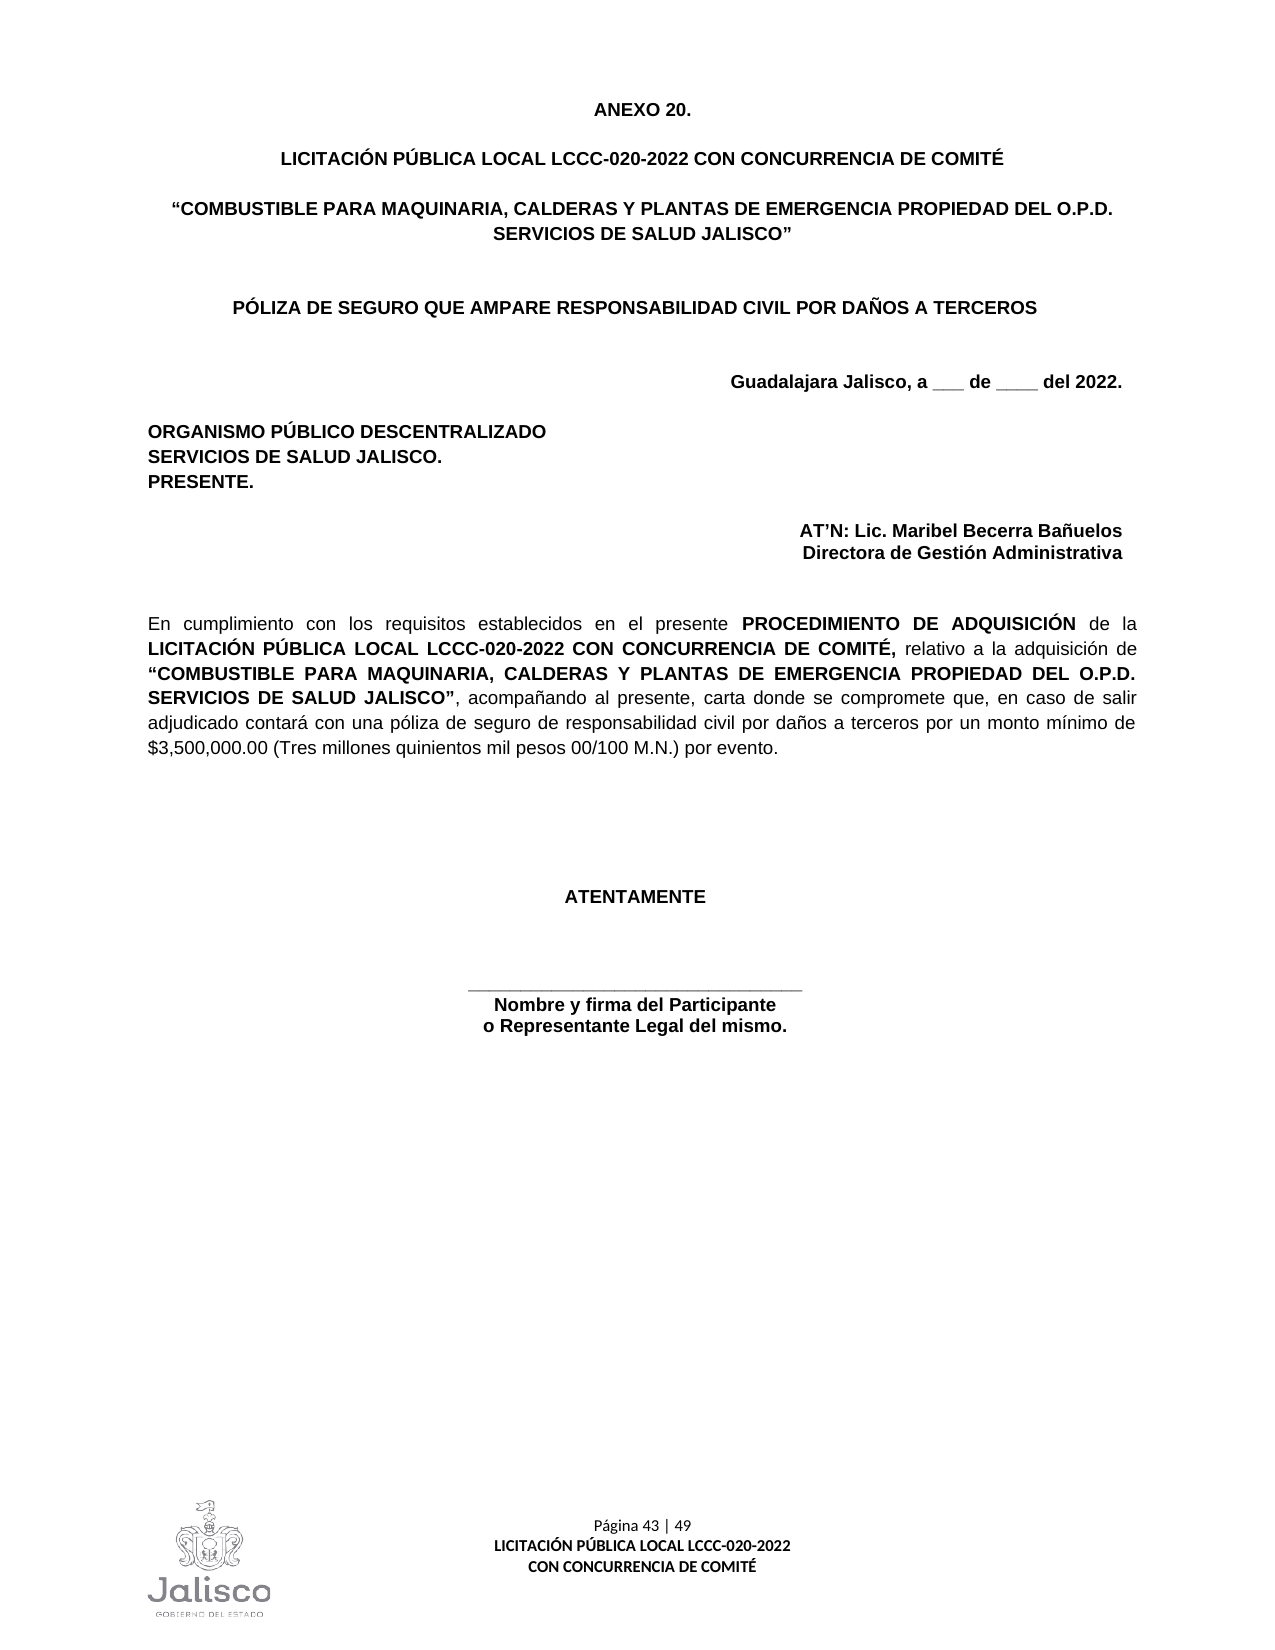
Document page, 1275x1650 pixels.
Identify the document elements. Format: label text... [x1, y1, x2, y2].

text En cumplimiento con los requisitos establecidos en el presente PROCEDIMIENTO DE ADQUISICIÓN de la LICITACIÓN PÚBLICA LOCAL LCCC-020-2022 CON CONCURRENCIA DE COMITÉ, relativo a la adquisición de “COMBUSTIBLE PARA MAQUINARIA, CALDERAS Y PLANTAS DE EMERGENCIA PROPIEDAD DEL O.P.D. SERVICIOS DE SALUD JALISCO”, acompañando al presente, carta donde se compromete que, en caso de salir adjudicado contará con una póliza de seguro de responsabilidad civil por daños a terceros por un monto mínimo de $3,500,000.00 (Tres millones quinientos mil pesos 00/100 M.N.) por evento. [148, 613, 1137, 758]
text “COMBUSTIBLE PARA MAQUINARIA, CALDERAS Y PLANTAS DE EMERGENCIA PROPIEDAD DEL O.P.D. SERVICIOS DE SALUD JALISCO” [148, 198, 1137, 244]
text AT’N: Lic. Maribel Becerra Bañuelos [148, 520, 1122, 542]
text ORGANISMO PÚBLICO DESCENTRALIZADO [148, 421, 1122, 442]
text LICITACIÓN PÚBLICA LOCAL LCCC-020-2022 CON CONCURRENCIA DE COMITÉ [148, 148, 1137, 170]
text Directora de Gestión Administrativa [148, 542, 1122, 563]
text o Representante Legal del mismo. [148, 1015, 1122, 1036]
text SERVICIOS DE SALUD JALISCO. [148, 446, 1122, 467]
text Guadalajara Jalisco, a ___ de ____ del 2022. [148, 371, 1122, 393]
text ATENTAMENTE [148, 886, 1122, 907]
picture [147, 1500, 271, 1617]
text Nombre y firma del Participante [148, 993, 1122, 1015]
text PÓLIZA DE SEGURO QUE AMPARE RESPONSABILIDAD CIVIL POR DAÑOS A TERCEROS [148, 297, 1122, 318]
text ________________________________ [148, 972, 1122, 993]
text PRESENTE. [148, 471, 1122, 492]
text ANEXO 20. [148, 99, 1137, 120]
